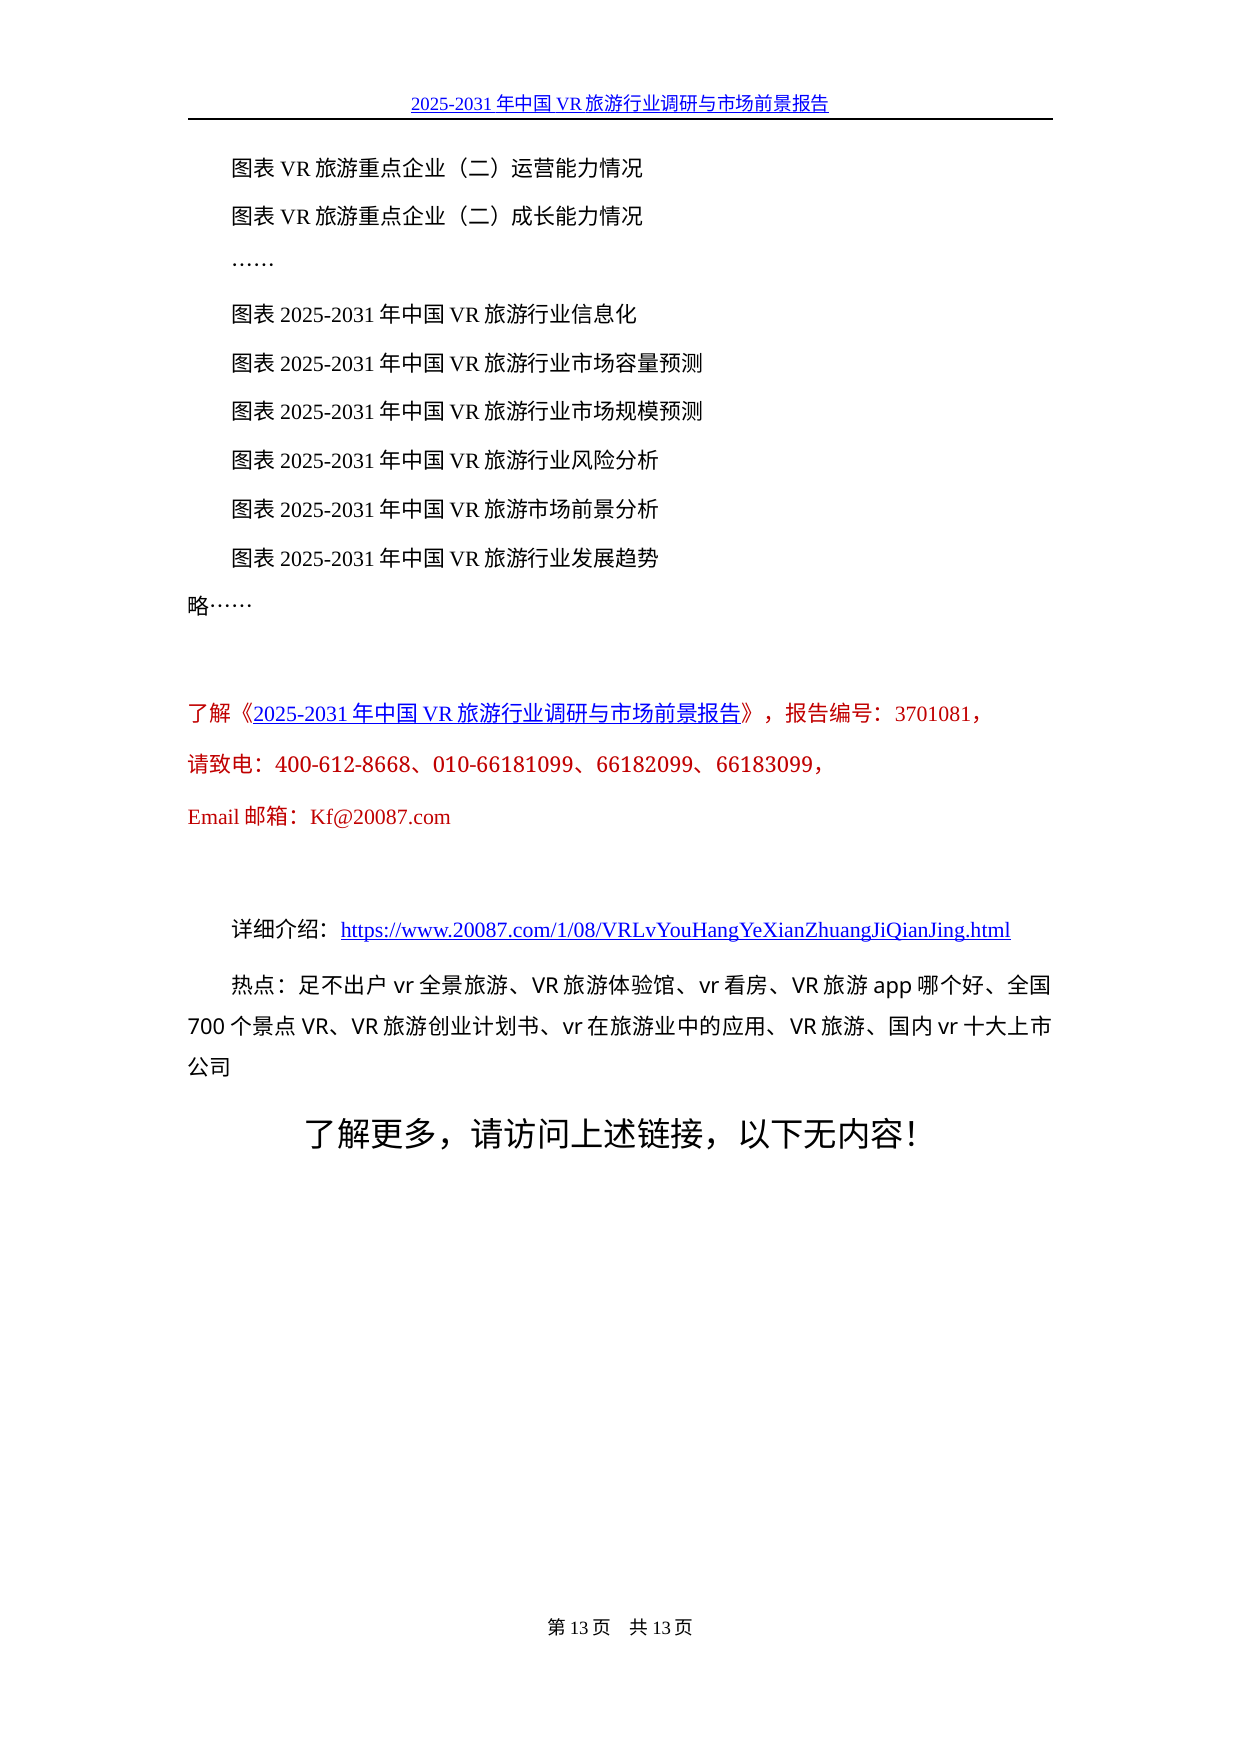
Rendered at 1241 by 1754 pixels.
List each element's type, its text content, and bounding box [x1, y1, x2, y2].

text 了解《2025-2031年中国VR旅游行业调研与市场前景报告》，报告编号：3701081， [187, 695, 1053, 728]
title 了解更多，请访问上述链接，以下无内容！ [187, 1099, 1053, 1164]
text Email邮箱：Kf@20087.com [187, 798, 1053, 831]
text 热点：足不出户vr全景旅游、VR旅游体验馆、vr看房、VR旅游app哪个好、全国700个景点VR、VR旅游创业计划书、vr在旅游业中的应用、VR旅游、国内vr十大上市公司 [187, 968, 1053, 1082]
text 详细介绍：https://www.20087.com/1/08/VRLvYouHangYeXianZhuangJiQianJing.html [187, 911, 1053, 944]
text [187, 150, 1053, 621]
text 请致电：400-612-8668、010-66181099、66182099、66183099， [187, 747, 1053, 779]
